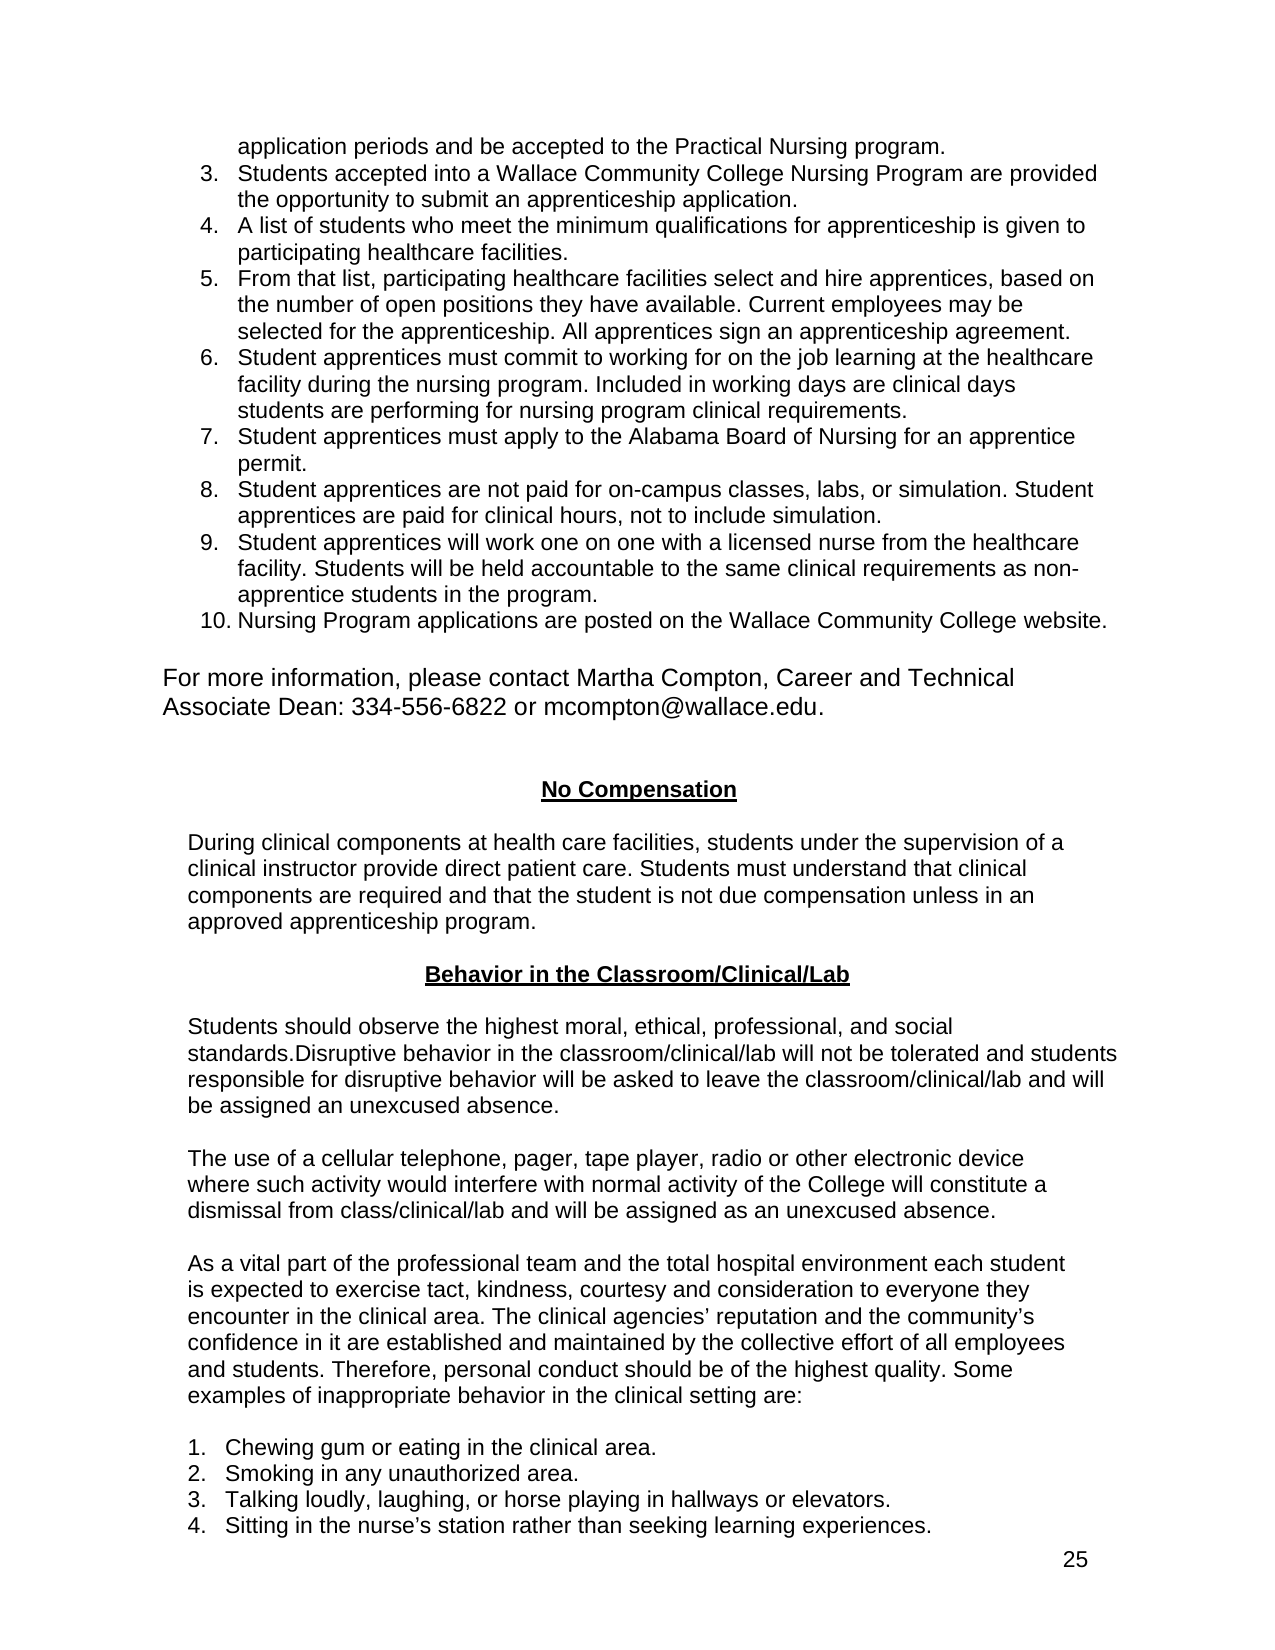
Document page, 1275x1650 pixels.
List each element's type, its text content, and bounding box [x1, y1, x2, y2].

list Student apprentices will work one on one with a licensed nurse from the healthcare facility. Students will be held accountable to the same clinical requirements as non- apprentice students in the program. [200, 529, 1080, 608]
list Students accepted into a Wallace Community College Nursing Program are provided the opportunity to submit an apprenticeship application. [200, 160, 1097, 212]
list Talking loudly, laughing, or horse playing in hallways or elevators. [187, 1486, 1125, 1513]
list Sitting in the nurse’s station rather than seeking learning experiences. [187, 1513, 1125, 1539]
text During clinical components at health care facilities, students under the supervision of a clinical instructor provide direct patient care. Students must understand that clinical components are required and that the student is not due compensation unless in an approved apprenticeship program. [187, 829, 1066, 934]
text The use of a cellular telephone, pager, tape player, radio or other electronic device where such activity would interfere with normal activity of the College will constitute a dismissal from class/clinical/lab and will be assigned as an unexcused absence. [187, 1145, 1049, 1224]
subtitle Behavior in the Classroom/Clinical/Lab [168, 961, 1106, 987]
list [200, 133, 1104, 160]
subtitle No Compensation [172, 776, 1106, 803]
list Student apprentices must apply to the Alabama Board of Nursing for an apprentice permit. [200, 423, 1076, 476]
subtitle For more information, please contact Martha Compton, Career and Technical Associate Dean: 334-556-6822 or mcompton@wallace.edu. [162, 663, 1081, 721]
list Nursing Program applications are posted on the Wallace Community College website. [200, 608, 1125, 634]
text As a vital part of the professional team and the total hospital environment each student is expected to exercise tact, kindness, courtesy and consideration to everyone they encounter in the clinical area. The clinical agencies’ reputation and the community’s confidence in it are established and maintained by the collective effort of all employees and students. Therefore, personal conduct should be of the highest quality. Some examples of inappropriate behavior in the clinical setting are: [187, 1250, 1067, 1408]
list From that list, participating healthcare facilities select and hire apprentices, based on the number of open positions they have available. Current employees may be selected for the apprenticeship. All apprentices sign an apprenticeship agreement. [200, 265, 1095, 344]
list A list of students who meet the minimum qualifications for apprenticeship is given to participating healthcare facilities. [200, 212, 1086, 265]
list Student apprentices are not paid for on-campus classes, labs, or simulation. Student apprentices are paid for clinical hours, not to include simulation. [200, 476, 1094, 529]
list Smoking in any unauthorized area. [187, 1461, 1125, 1486]
text Students should observe the highest moral, ethical, professional, and social standards.Disruptive behavior in the classroom/clinical/lab will not be tolerated and students responsible for disruptive behavior will be asked to leave the classroom/clinical/lab and will be assigned an unexcused absence. [187, 1013, 1125, 1119]
list Chewing gum or eating in the clinical area. [187, 1434, 1125, 1461]
list Student apprentices must commit to working for on the job learning at the healthcare facility during the nursing program. Included in working days are clinical days students are performing for nursing program clinical requirements. [200, 344, 1094, 423]
